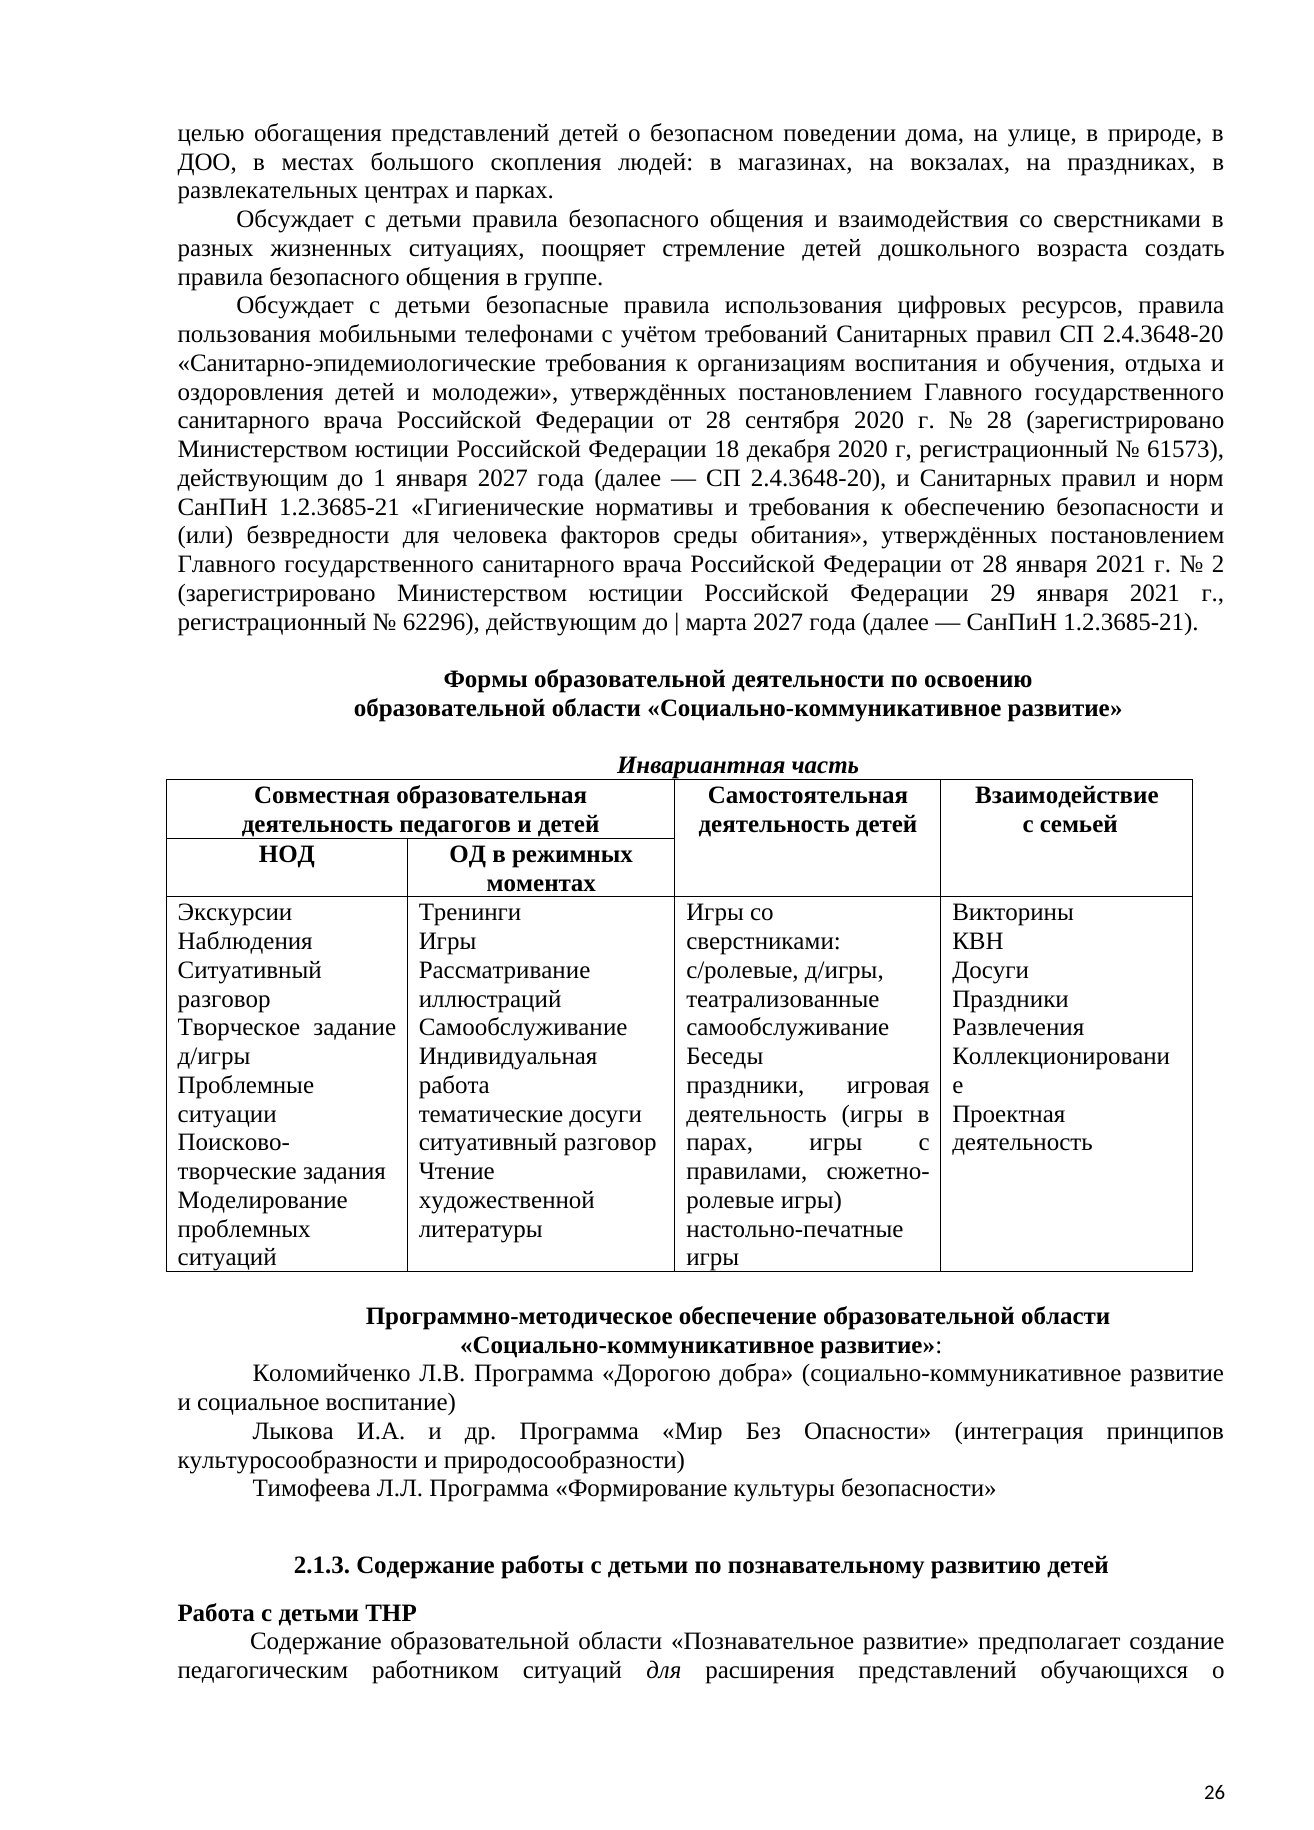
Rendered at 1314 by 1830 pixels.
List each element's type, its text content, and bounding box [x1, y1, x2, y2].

text Лыкова И.А. и др. Программа «Мир Без Опасности» (интеграция принципов культуросообразности и природосообразности) [177, 1416, 1225, 1473]
table_header Взаимодействие с семьей [941, 780, 1192, 896]
table_cell НОД [167, 839, 407, 896]
table_header Совместная образовательная деятельность педагогов и детей [167, 780, 674, 838]
table_cell ОД в режимных моментах [408, 839, 674, 896]
table_cell Тренинги Игры Рассматривание иллюстраций Самообслуживание Индивидуальная работа тематические досуги ситуативный разговор Чтение художественной литературы [408, 897, 674, 1271]
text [177, 118, 1225, 204]
text Обсуждает с детьми правила безопасного общения и взаимодействия со сверстниками в разных жизненных ситуациях, поощряет стремление детей дошкольного возраста создать правила безопасного общения в группе. [177, 204, 1225, 291]
text «Социально-коммуникативное развитие»: [177, 1330, 1225, 1358]
text Инвариантная часть [177, 751, 1225, 779]
text Работа с детьми ТНР [177, 1598, 1225, 1626]
table_cell Игры со сверстниками: с/ролевые, д/игры, театрализованные самообслуживание Беседы праздники, игровая деятельность (игры в парах, игры с правилами, сюжетно-ролевые игры) настольно-печатные игры [675, 897, 940, 1271]
table_cell Экскурсии Наблюдения Ситуативный разговор Творческое задание д/игры Проблемные ситуации Поисково-творческие задания Моделирование проблемных ситуаций [167, 897, 407, 1271]
text Формы образовательной деятельности по освоению [177, 664, 1225, 693]
text 2.1.3. Содержание работы с детьми по познавательному развитию детей [177, 1550, 1225, 1579]
table_header Самостоятельная деятельность детей [675, 780, 940, 896]
text Тимофеева Л.Л. Программа «Формирование культуры безопасности» [177, 1473, 1225, 1502]
text образовательной области «Социально-коммуникативное развитие» [177, 693, 1225, 722]
text Коломийченко Л.В. Программа «Дорогою добра» (социально-коммуникативное развитие и социальное воспитание) [177, 1358, 1225, 1416]
text Обсуждает с детьми безопасные правила использования цифровых ресурсов, правила пользования мобильными телефонами с учётом требований Санитарных правил СП 2.4.3648-20 «Санитарно-эпидемиологические требования к организациям воспитания и обучения, отдыха и оздоровления детей и молодежи», утверждённых постановлением Главного государственного санитарного врача Российской Федерации от 28 сентября 2020 г. № 28 (зарегистрировано Министерством юстиции Российской Федерации 18 декабря 2020 г, регистрационный № 61573), действующим до 1 января 2027 года (далее — СП 2.4.3648-20), и Санитарных правил и норм СанПиН 1.2.3685-21 «Гигиенические нормативы и требования к обеспечению безопасности и (или) безвредности для человека факторов среды обитания», утверждённых постановлением Главного государственного санитарного врача Российской Федерации от 28 января 2021 г. № 2 (зарегистрировано Министерством юстиции Российской Федерации 29 января 2021 г., регистрационный № 62296), действующим до | марта 2027 года (далее — СанПиН 1.2.3685-21). [177, 291, 1225, 636]
table_cell Викторины КВН Досуги Праздники Развлечения Коллекционирование Проектная деятельность [941, 897, 1192, 1271]
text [177, 1626, 1225, 1684]
text Программно-методическое обеспечение образовательной области [177, 1301, 1225, 1330]
